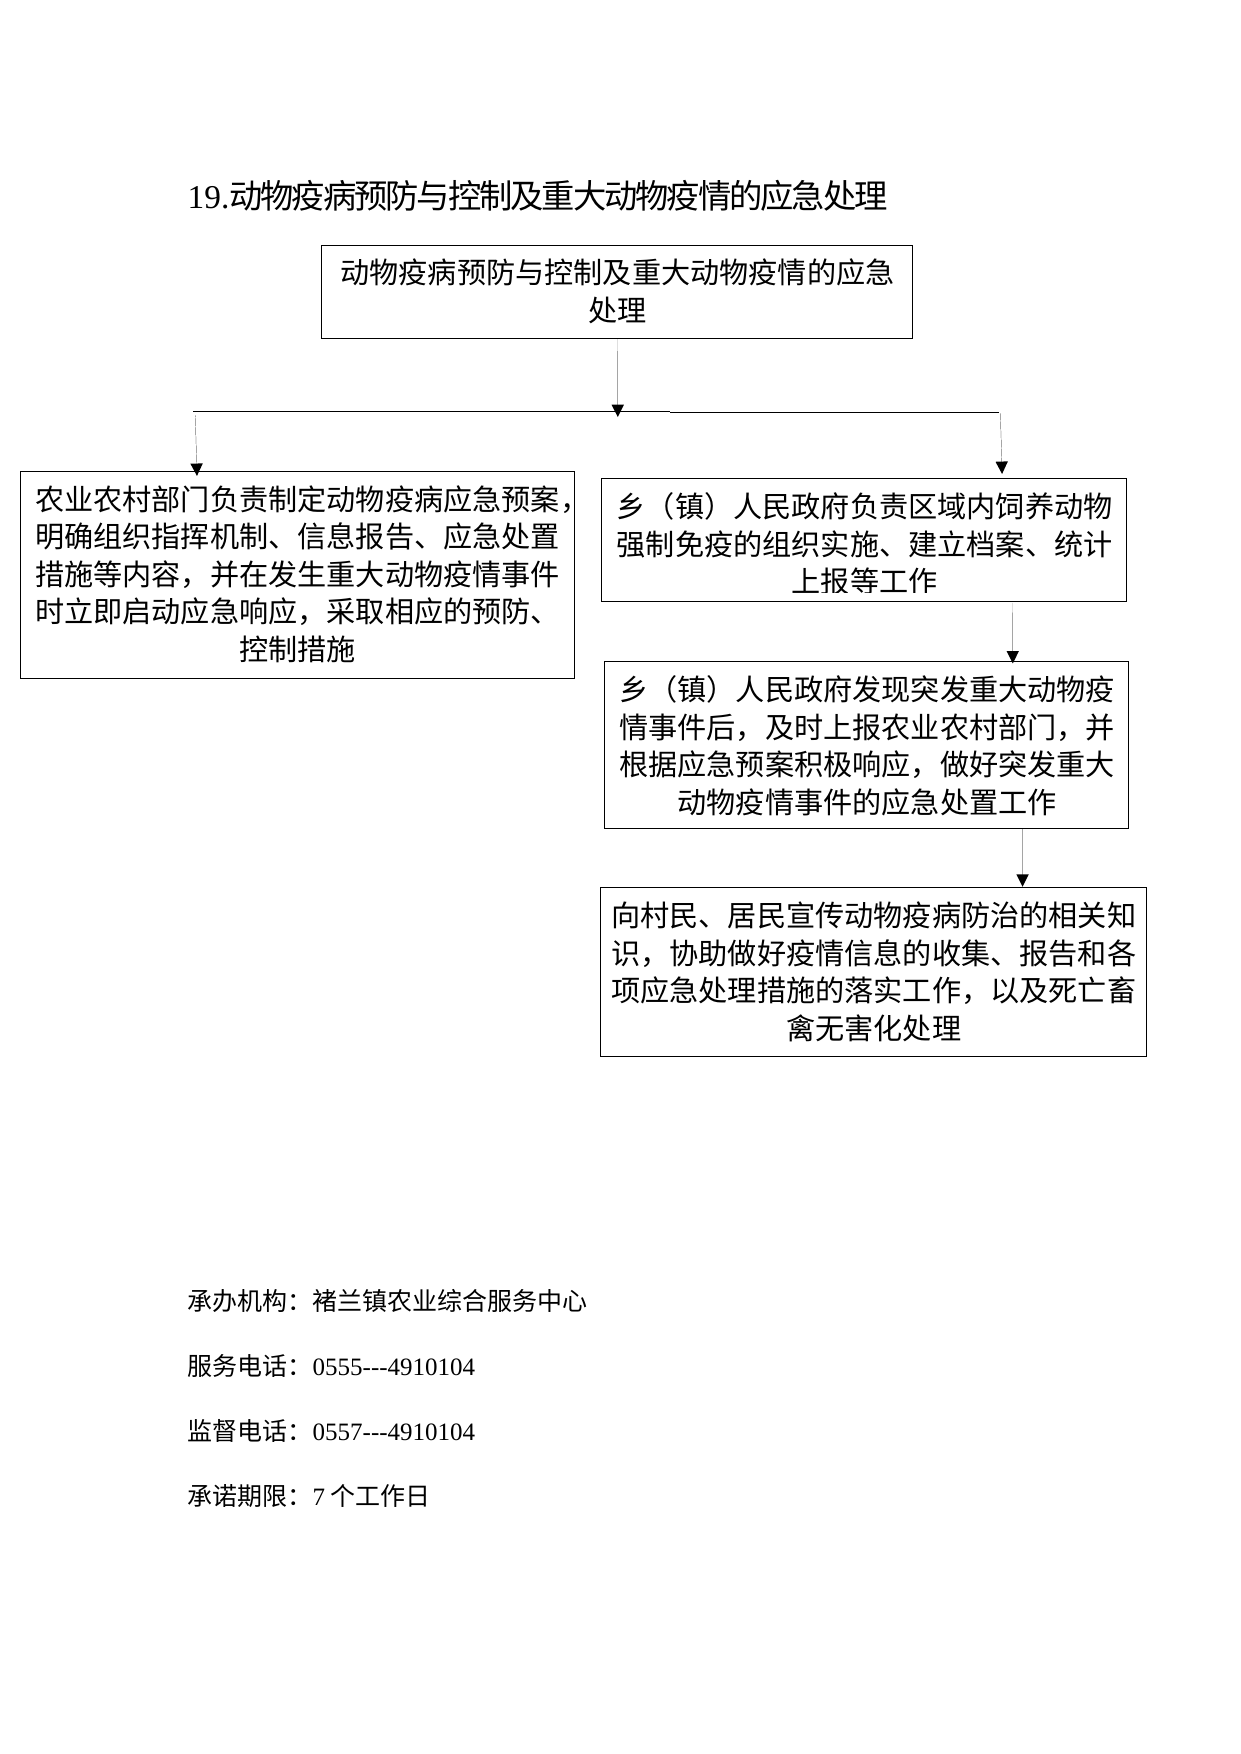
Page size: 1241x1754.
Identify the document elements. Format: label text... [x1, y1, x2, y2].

text 承办机构：褚兰镇农业综合服务中心 [187, 1267, 1053, 1332]
text 监督电话：0557---4910104 [187, 1397, 1053, 1462]
text 服务电话：0555---4910104 [187, 1332, 1053, 1397]
text 19.动物疫病预防与控制及重大动物疫情的应急处理 [187, 162, 1053, 227]
text 承诺期限：7个工作日 [187, 1462, 1053, 1527]
